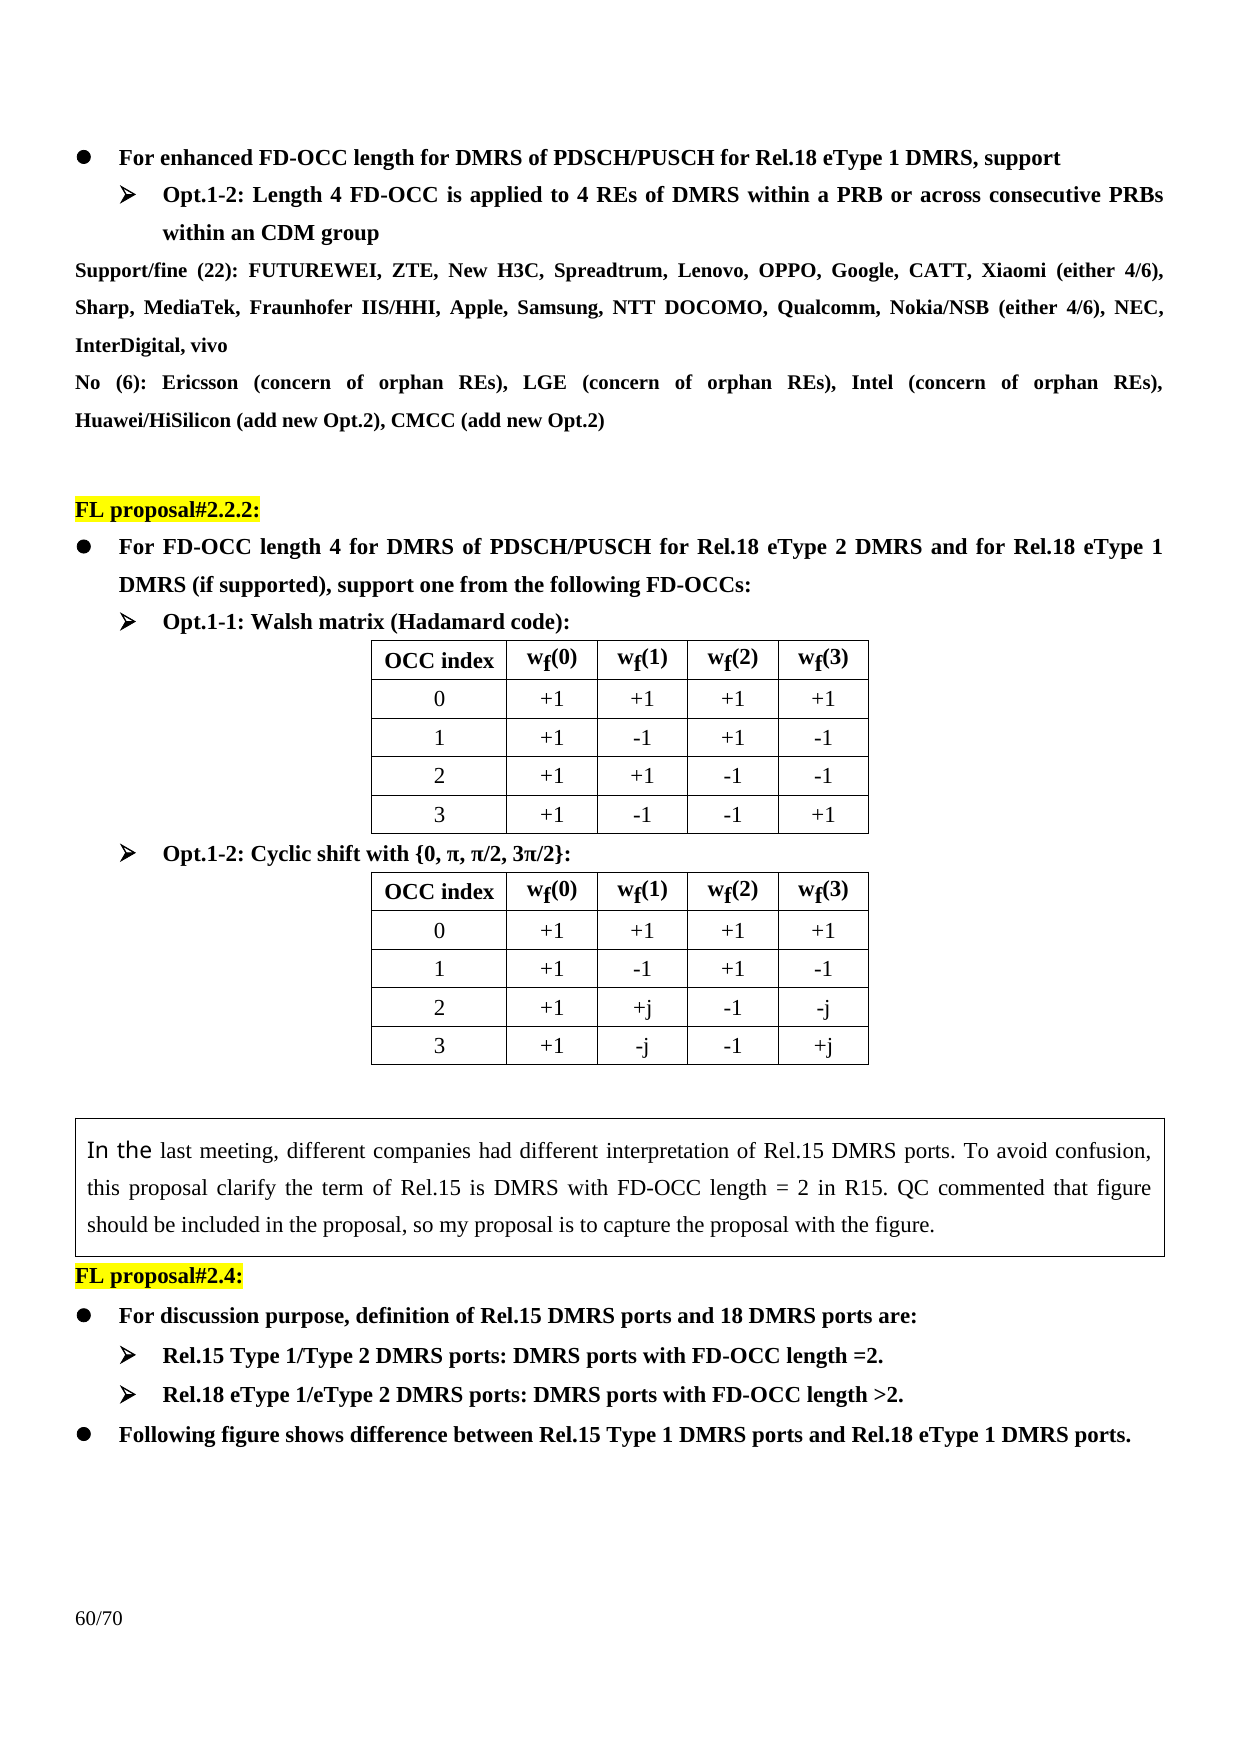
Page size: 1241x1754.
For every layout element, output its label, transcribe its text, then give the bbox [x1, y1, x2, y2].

table_header wf(2) [688, 873, 778, 910]
table_header In the last meeting, different companies had different interpretation of Rel.15 DMRS ports. To avoid confusion, this proposal clarify the term of Rel.15 is DMRS with FD-OCC length = 2 in R15. QC commented that figure should be included in the proposal, so my proposal is to capture the proposal with the figure. [76, 1119, 1164, 1256]
table_header OCC index [372, 873, 506, 910]
table_header wf(3) [779, 641, 868, 679]
table_cell 2 [372, 757, 506, 794]
list Rel.15 Type 1/Type 2 DMRS ports: DMRS ports with FD-OCC length =2. [119, 1336, 1165, 1374]
table_cell 0 [372, 680, 506, 717]
text No (6): Ericsson (concern of orphan REs), LGE (concern of orphan REs), Intel (concern of orphan REs), Huawei/HiSilicon (add new Opt.2), CMCC (add new Opt.2) [75, 363, 1165, 438]
table_header OCC index [372, 641, 506, 679]
table_cell -1 [779, 757, 868, 794]
list Opt.1-2: Length 4 FD-OCC is applied to 4 REs of DMRS within a PRB or across consecutive PRBs within an CDM group [119, 176, 1165, 251]
table_cell +1 [779, 796, 868, 833]
list For FD-OCC length 4 for DMRS of PDSCH/PUSCH for Rel.18 eType 2 DMRS and for Rel.18 eType 1 DMRS (if supported), support one from the following FD-OCCs: [75, 528, 1165, 603]
text FL proposal#2.4: [75, 1257, 1165, 1294]
table_cell -j [598, 1027, 687, 1064]
list For discussion purpose, definition of Rel.15 DMRS ports and 18 DMRS ports are: [75, 1297, 1165, 1334]
list Following figure shows difference between Rel.15 Type 1 DMRS ports and Rel.18 eType 1 DMRS ports. [75, 1415, 1165, 1453]
table_cell +1 [688, 950, 778, 987]
list Opt.1-1: Walsh matrix (Hadamard code): [119, 603, 1165, 640]
table_cell 2 [372, 988, 506, 1026]
table_cell +1 [598, 911, 687, 949]
table_cell +j [779, 1027, 868, 1064]
table_cell -1 [688, 1027, 778, 1064]
table_cell 1 [372, 719, 506, 756]
table_cell +1 [779, 680, 868, 717]
table_cell -j [779, 988, 868, 1026]
table_header wf(1) [598, 873, 687, 910]
table_cell +1 [598, 680, 687, 717]
table_cell +1 [507, 1027, 597, 1064]
text Support/fine (22): FUTUREWEI, ZTE, New H3C, Spreadtrum, Lenovo, OPPO, Google, CATT, Xiaomi (either 4/6), Sharp, MediaTek, Fraunhofer IIS/HHI, Apple, Samsung, NTT DOCOMO, Qualcomm, Nokia/NSB (either 4/6), NEC, InterDigital, vivo [75, 251, 1165, 363]
table_header wf(1) [598, 641, 687, 679]
table_header wf(2) [688, 641, 778, 679]
list For enhanced FD-OCC length for DMRS of PDSCH/PUSCH for Rel.18 eType 1 DMRS, support [75, 138, 1165, 176]
table_cell +1 [779, 911, 868, 949]
table_header wf(0) [507, 641, 597, 679]
table_cell -1 [779, 719, 868, 756]
table_cell +1 [507, 911, 597, 949]
table_cell -1 [688, 988, 778, 1026]
table_cell -1 [688, 757, 778, 794]
table_cell +1 [688, 911, 778, 949]
table_cell +1 [688, 680, 778, 717]
table_cell +1 [507, 988, 597, 1026]
table_cell +1 [507, 950, 597, 987]
table_cell 1 [372, 950, 506, 987]
table_cell +1 [507, 719, 597, 756]
table_cell +j [598, 988, 687, 1026]
table_cell +1 [688, 719, 778, 756]
text FL proposal#2.2.2: [75, 490, 1165, 528]
table_cell -1 [779, 950, 868, 987]
table_cell +1 [598, 757, 687, 794]
table_cell 0 [372, 911, 506, 949]
list Opt.1-2: Cyclic shift with {0, π, π/2, 3π/2}: [119, 834, 1165, 872]
table_cell -1 [688, 796, 778, 833]
table_cell +1 [507, 757, 597, 794]
table_cell 3 [372, 1027, 506, 1064]
table_cell 3 [372, 796, 506, 833]
list Rel.18 eType 1/eType 2 DMRS ports: DMRS ports with FD-OCC length >2. [119, 1376, 1165, 1413]
table_cell -1 [598, 950, 687, 987]
table_header wf(0) [507, 873, 597, 910]
table_cell -1 [598, 719, 687, 756]
table_header wf(3) [779, 873, 868, 910]
table_cell +1 [507, 796, 597, 833]
table_cell +1 [507, 680, 597, 717]
table_cell -1 [598, 796, 687, 833]
